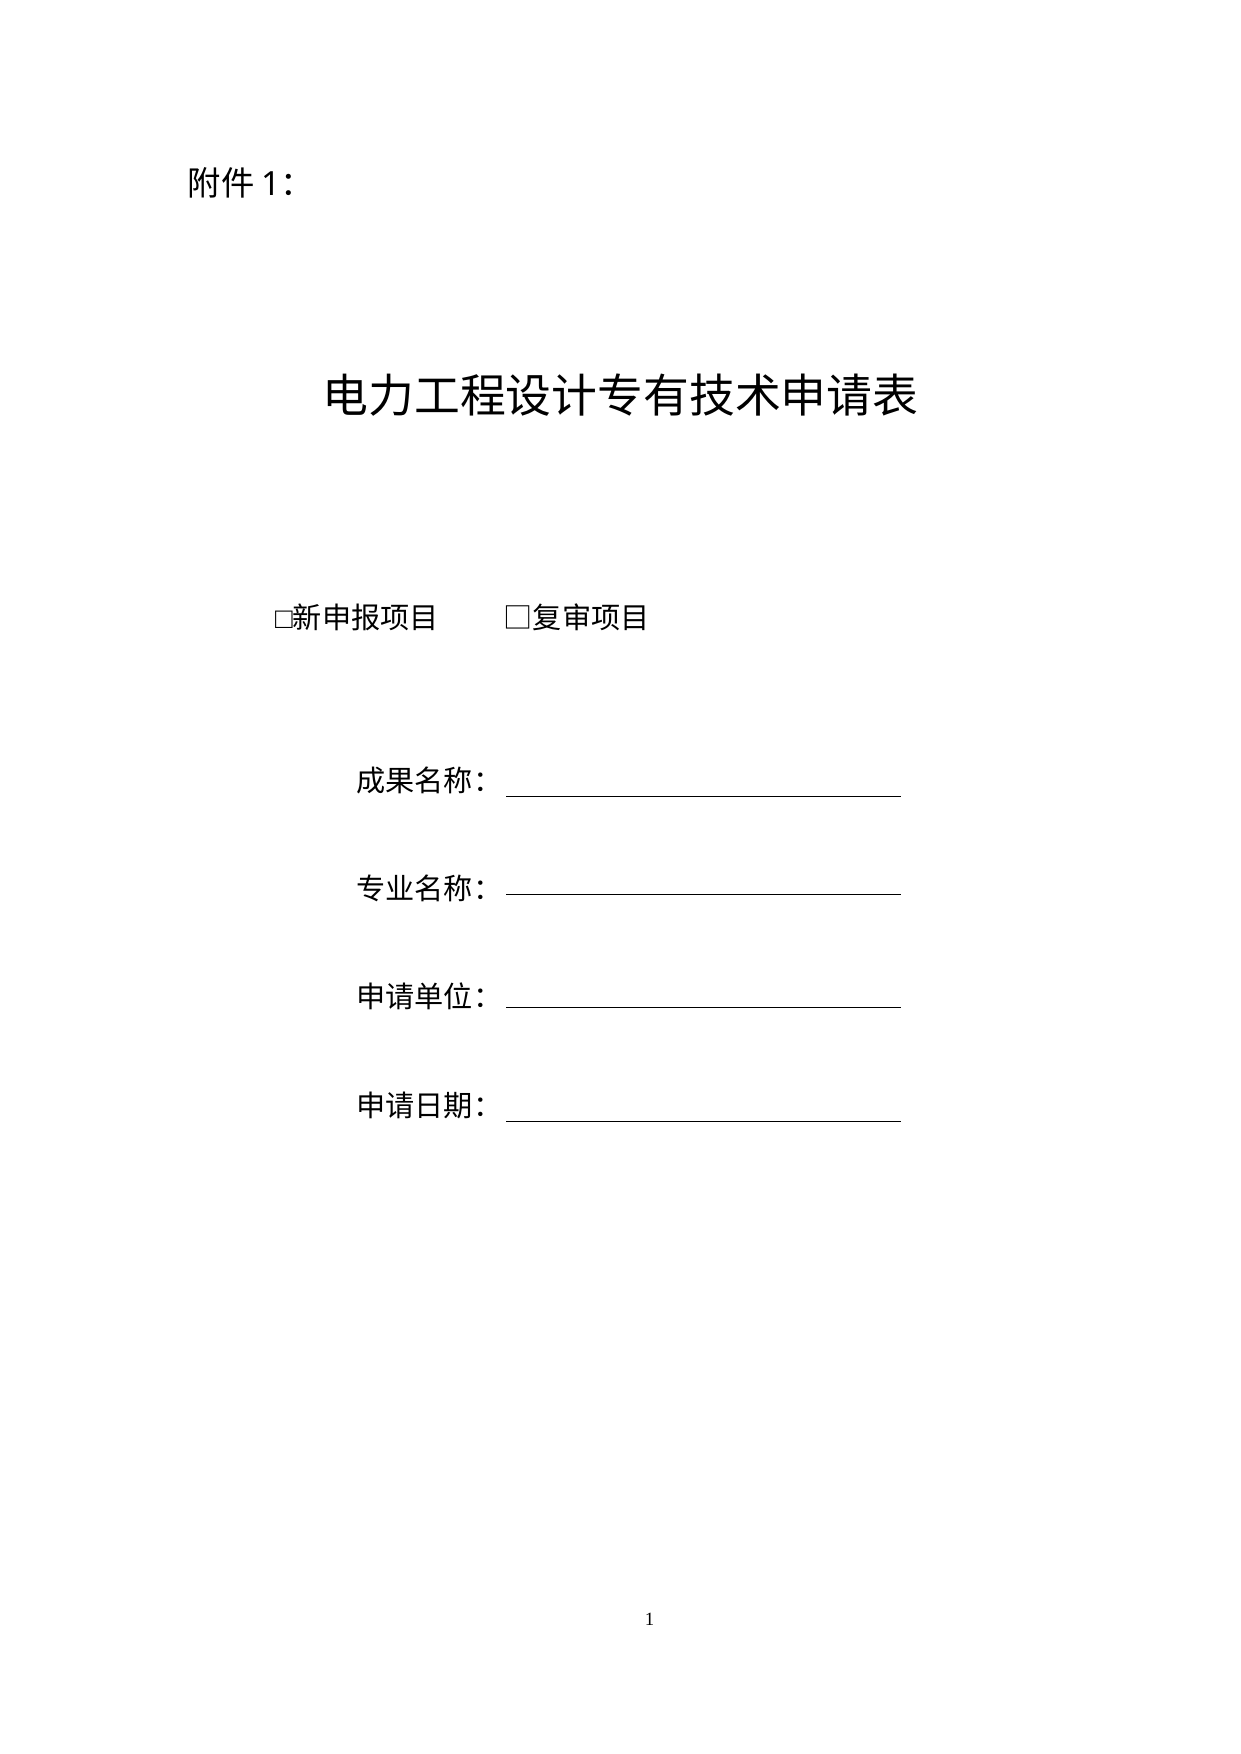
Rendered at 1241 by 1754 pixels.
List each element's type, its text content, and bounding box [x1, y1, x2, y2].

text 成果名称： [356, 748, 1053, 802]
text □新申报项目 □复审项目 [187, 585, 1053, 639]
subtitle 附件1： [187, 150, 1053, 206]
text 申请单位： [356, 964, 1053, 1019]
text 专业名称： [356, 856, 1053, 910]
text 申请日期： [356, 1073, 1053, 1127]
text 电力工程设计专有技术申请表 [187, 369, 1053, 423]
